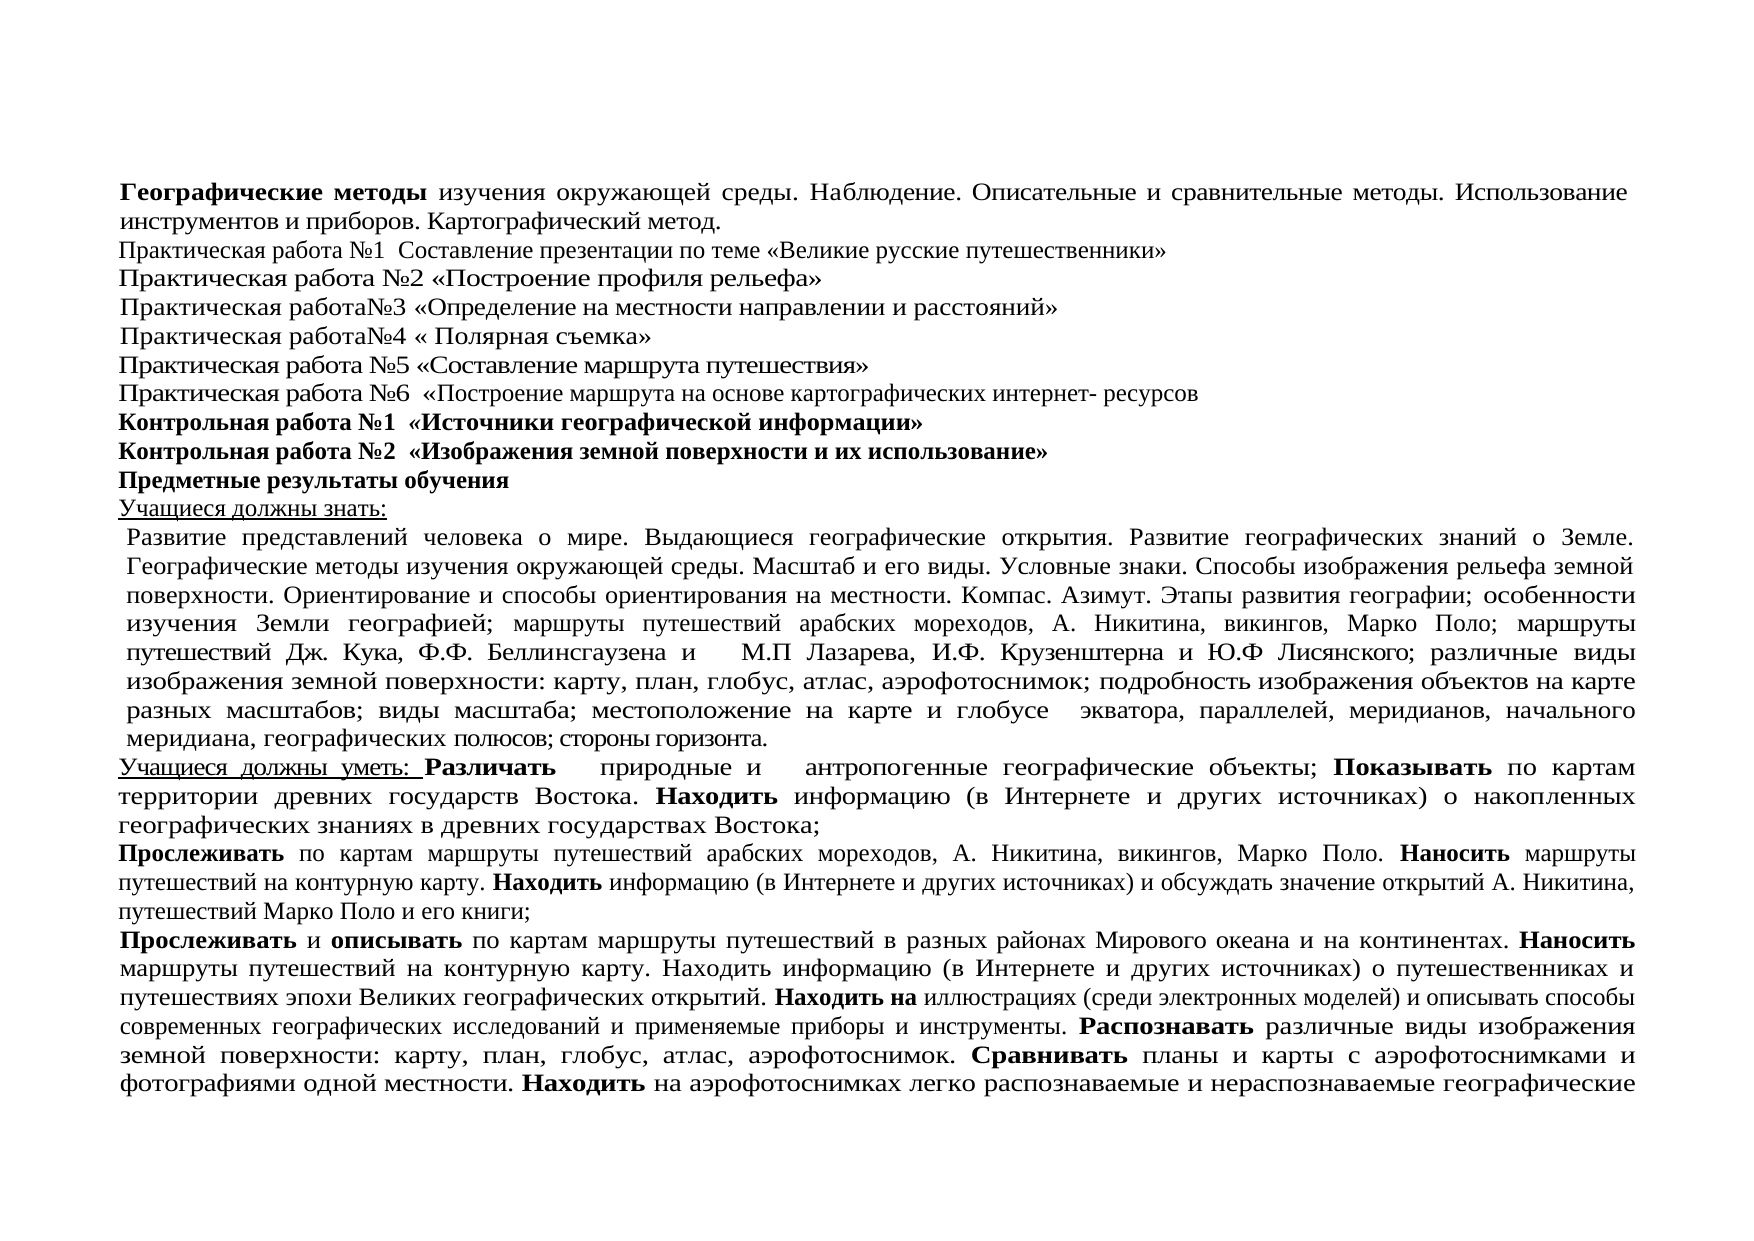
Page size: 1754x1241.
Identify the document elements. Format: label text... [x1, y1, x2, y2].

text Учащиеся должны уметь: Различать природные и антропогенные географические объекты; Показывать по картам территории древних государств Востока. Находить информацию (в Интернете и других источниках) о накопленных географических знаниях в древних государствах Востока; [118, 752, 1636, 838]
text Практическая работа№3 «Определение на местности направлении и расстояний» [119, 292, 1628, 321]
text Контрольная работа №2 «Изображения земной поверхности и их использование» [118, 436, 1636, 465]
text Контрольная работа №1 «Источники географической информации» [118, 407, 1628, 436]
text Практическая работа№4 « Полярная съемка» [119, 321, 1628, 350]
text Развитие представлений человека о мире. Выдающиеся географические открытия. Развитие географических знаний о Земле. Географические методы изучения окружающей среды. Масштаб и его виды. Условные знаки. Способы изображения рельефа земной поверхности. Ориентирование и способы ориентирования на местности. Компас. Азимут. Этапы развития географии; особенности изучения Земли географией; маршруты путешествий арабских мореходов, А. Никитина, викингов, Марко Поло; маршруты путешествий Дж. Кука, Ф.Ф. Беллинсгаузена и М.П Лазарева, И.Ф. Крузенштерна и Ю.Ф Лисянского; различные виды изображения земной поверхности: карту, план, глобус, атлас, аэрофотоснимок; подробность изображения объектов на карте разных масштабов; виды масштаба; местоположение на карте и глобусе экватора, параллелей, меридианов, начального меридиана, географических полюсов; стороны горизонта. [126, 522, 1636, 752]
text Прослеживать по картам маршруты путешествий арабских мореходов, А. Никитина, викингов, Марко Поло. Наносить маршруты путешествий на контурную карту. Находить информацию (в Интернете и других источниках) и обсуждать значение открытий А. Никитина, путешествий Марко Поло и его книги; [118, 838, 1636, 925]
text Предметные результаты обучения [118, 465, 1636, 493]
text Географические методы изучения окружающей среды. Наблюдение. Описательные и сравнительные методы. Использование инструментов и приборов. Картографический метод. [119, 177, 1628, 235]
text Практическая работа №5 «Составление маршрута путешествия» [118, 350, 1636, 378]
text Учащиеся должны знать: [118, 493, 1636, 522]
text Практическая работа №6 «Построение маршрута на основе картографических интернет- ресурсов [118, 378, 1628, 407]
text Практическая работа №1 Составление презентации по теме «Великие русские путешественники» [118, 235, 1628, 263]
text Практическая работа №2 «Построение профиля рельефа» [118, 263, 1636, 292]
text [119, 925, 1636, 1097]
